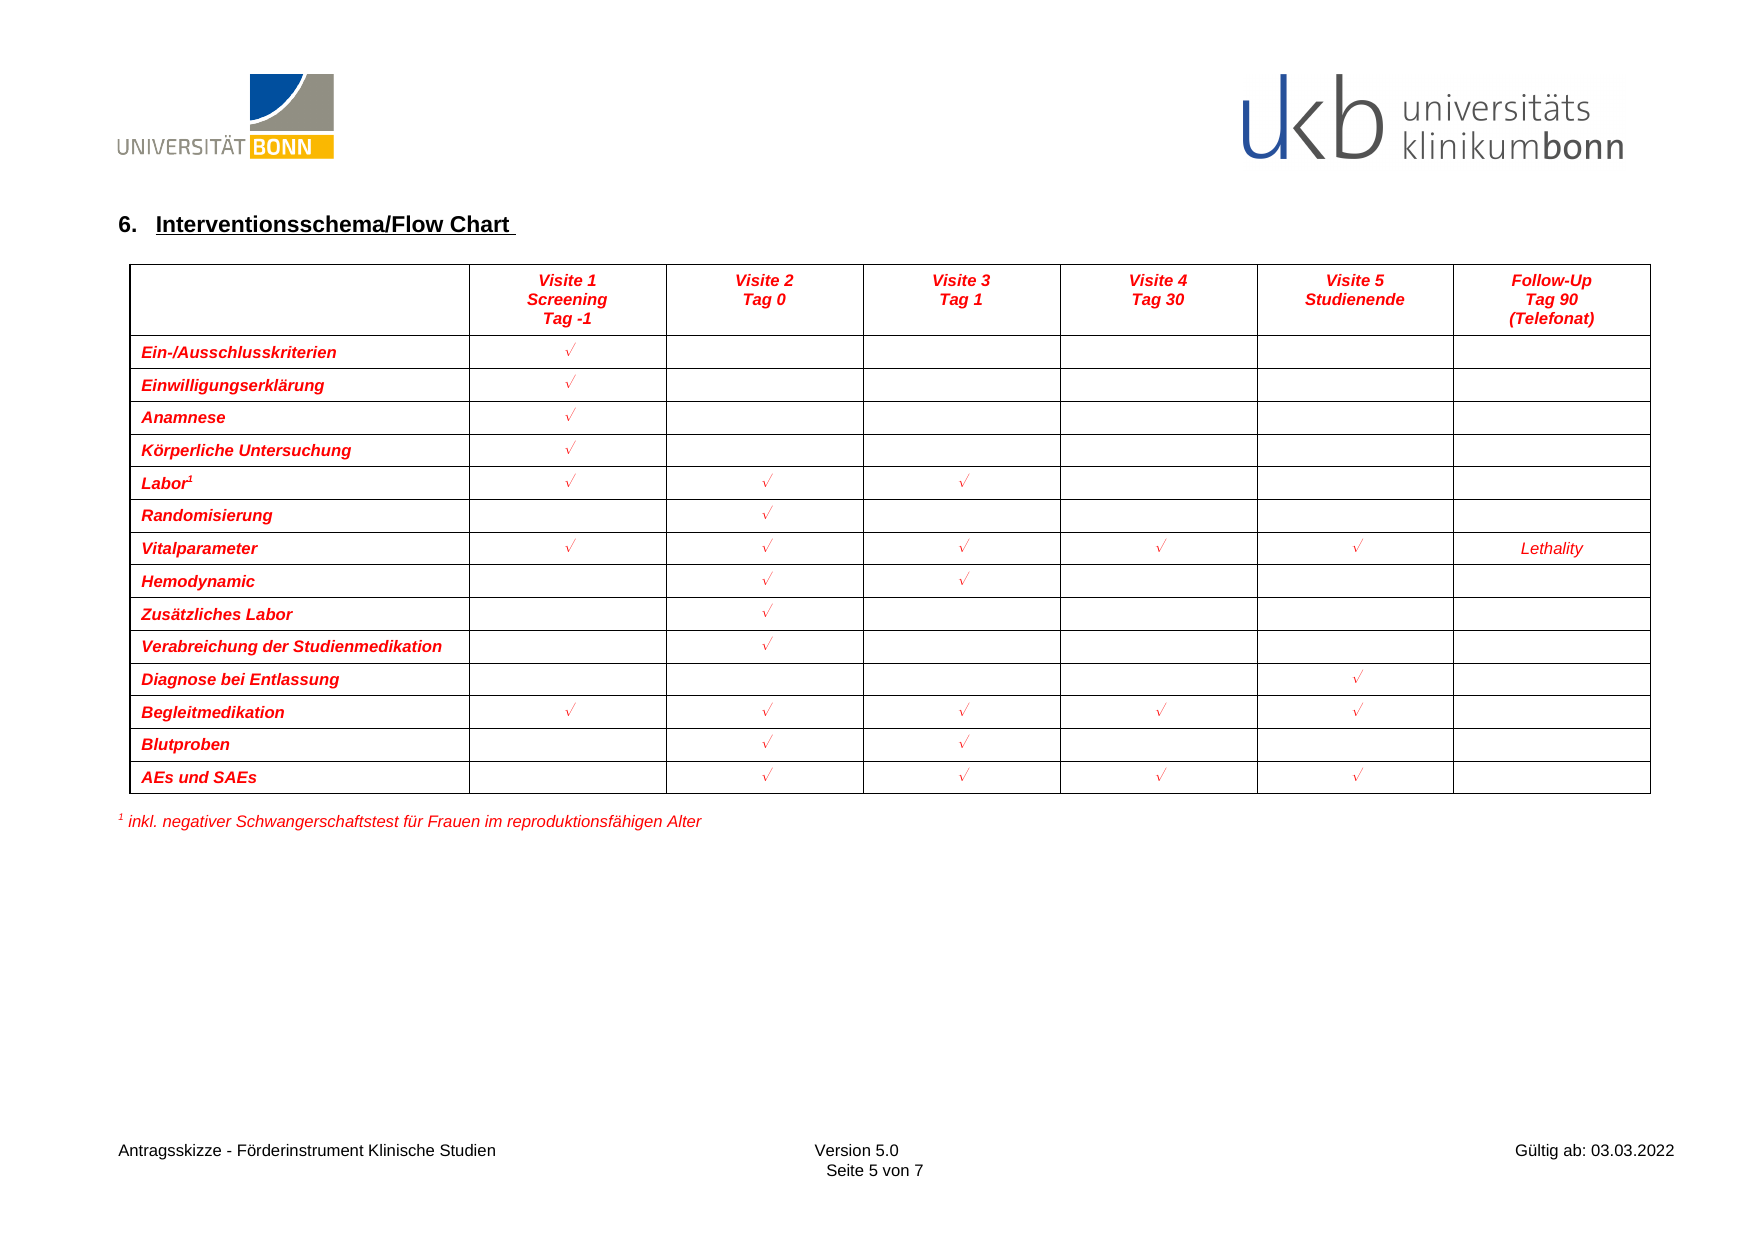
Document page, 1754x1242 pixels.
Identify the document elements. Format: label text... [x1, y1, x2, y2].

table_cell [667, 696, 863, 728]
table_cell [1061, 467, 1257, 499]
table_cell [864, 336, 1060, 368]
table_cell [470, 336, 666, 368]
table_cell [1061, 729, 1257, 761]
table_cell [864, 402, 1060, 433]
table_cell Labor1 [131, 467, 469, 499]
table_cell [864, 664, 1060, 695]
table_cell [1454, 336, 1650, 368]
table_header Visite 4 Tag 30 [1061, 265, 1257, 335]
table_cell [667, 402, 863, 433]
table_cell [1258, 762, 1453, 793]
table_cell [864, 729, 1060, 761]
table_cell [1454, 729, 1650, 761]
table_cell [470, 598, 666, 630]
table_cell [864, 435, 1060, 466]
table_cell [1258, 696, 1453, 728]
table_cell Zusätzliches Labor [131, 598, 469, 630]
table_cell [470, 762, 666, 793]
table_cell Verabreichung der Studienmedikation [131, 631, 469, 662]
table_cell [1258, 533, 1453, 564]
table_header Follow-Up Tag 90 (Telefonat) [1454, 265, 1650, 335]
table_cell [470, 631, 666, 662]
table_cell [1061, 435, 1257, 466]
table_cell [667, 598, 863, 630]
table_cell Randomisierung [131, 500, 469, 532]
table_cell [667, 336, 863, 368]
table_cell Blutproben [131, 729, 469, 761]
table_cell Einwilligungserklärung [131, 369, 469, 401]
table_cell Ein-/Ausschlusskriterien [131, 336, 469, 368]
table_cell Körperliche Untersuchung [131, 435, 469, 466]
list Interventionsschema/Flow Chart [118, 211, 1631, 237]
table_cell [1061, 598, 1257, 630]
table_cell [1258, 336, 1453, 368]
table_cell [1454, 467, 1650, 499]
table_cell [1454, 696, 1650, 728]
table_cell Anamnese [131, 402, 469, 433]
table_cell [667, 664, 863, 695]
table_header Visite 5 Studienende [1258, 265, 1453, 335]
table_cell [470, 500, 666, 532]
table_cell [1454, 402, 1650, 433]
table_cell [1258, 402, 1453, 433]
table_cell [1258, 565, 1453, 597]
table_cell [1061, 533, 1257, 564]
table_cell [1258, 369, 1453, 401]
table_cell [864, 631, 1060, 662]
table_cell [1258, 631, 1453, 662]
table_cell [1061, 762, 1257, 793]
table_cell [1454, 762, 1650, 793]
table_cell [1454, 598, 1650, 630]
table_cell [1258, 500, 1453, 532]
table_cell [1258, 467, 1453, 499]
table_cell [667, 533, 863, 564]
table_cell [1061, 369, 1257, 401]
table_cell [667, 500, 863, 532]
table_cell [1454, 664, 1650, 695]
table_cell [667, 565, 863, 597]
table_cell [1258, 664, 1453, 695]
table_cell [1061, 565, 1257, 597]
table_cell [470, 729, 666, 761]
table_cell AEs und SAEs [131, 762, 469, 793]
table_cell [470, 696, 666, 728]
table_cell [1061, 500, 1257, 532]
table_cell [470, 369, 666, 401]
table_cell [864, 598, 1060, 630]
picture [117, 74, 334, 159]
table_cell [1454, 435, 1650, 466]
table_cell [864, 696, 1060, 728]
table_cell Begleitmedikation [131, 696, 469, 728]
table_cell [864, 369, 1060, 401]
table_cell [864, 467, 1060, 499]
table_cell [864, 533, 1060, 564]
table_cell [864, 500, 1060, 532]
table_cell [470, 533, 666, 564]
table_cell Vitalparameter [131, 533, 469, 564]
table_cell [470, 467, 666, 499]
table_cell [667, 467, 863, 499]
table_cell [1454, 500, 1650, 532]
picture [1243, 74, 1626, 171]
table_header Visite 3 Tag 1 [864, 265, 1060, 335]
table_cell [864, 762, 1060, 793]
table_cell [470, 435, 666, 466]
table_header Visite 1 Screening Tag -1 [470, 265, 666, 335]
table_cell Lethality [1454, 533, 1650, 564]
table_header Visite 2 Tag 0 [667, 265, 863, 335]
table_cell [667, 762, 863, 793]
table_cell [1061, 336, 1257, 368]
table_cell Hemodynamic [131, 565, 469, 597]
table_cell [1061, 631, 1257, 662]
table_cell [470, 402, 666, 433]
table_cell [864, 565, 1060, 597]
table_cell [667, 729, 863, 761]
text 1 inkl. negativer Schwangerschaftstest für Frauen im reproduktionsfähigen Alter [118, 794, 1631, 831]
table_cell [1061, 664, 1257, 695]
table_cell [1061, 696, 1257, 728]
table_cell [1258, 435, 1453, 466]
table_cell [1061, 402, 1257, 433]
table_cell [667, 631, 863, 662]
table_cell [1454, 631, 1650, 662]
table_cell [1454, 369, 1650, 401]
table_cell [1258, 598, 1453, 630]
table_cell Diagnose bei Entlassung [131, 664, 469, 695]
table_cell [1258, 729, 1453, 761]
table_cell [470, 664, 666, 695]
table_cell [470, 565, 666, 597]
table_cell [667, 435, 863, 466]
table_cell [667, 369, 863, 401]
table_cell [1454, 565, 1650, 597]
table_header [131, 265, 469, 335]
